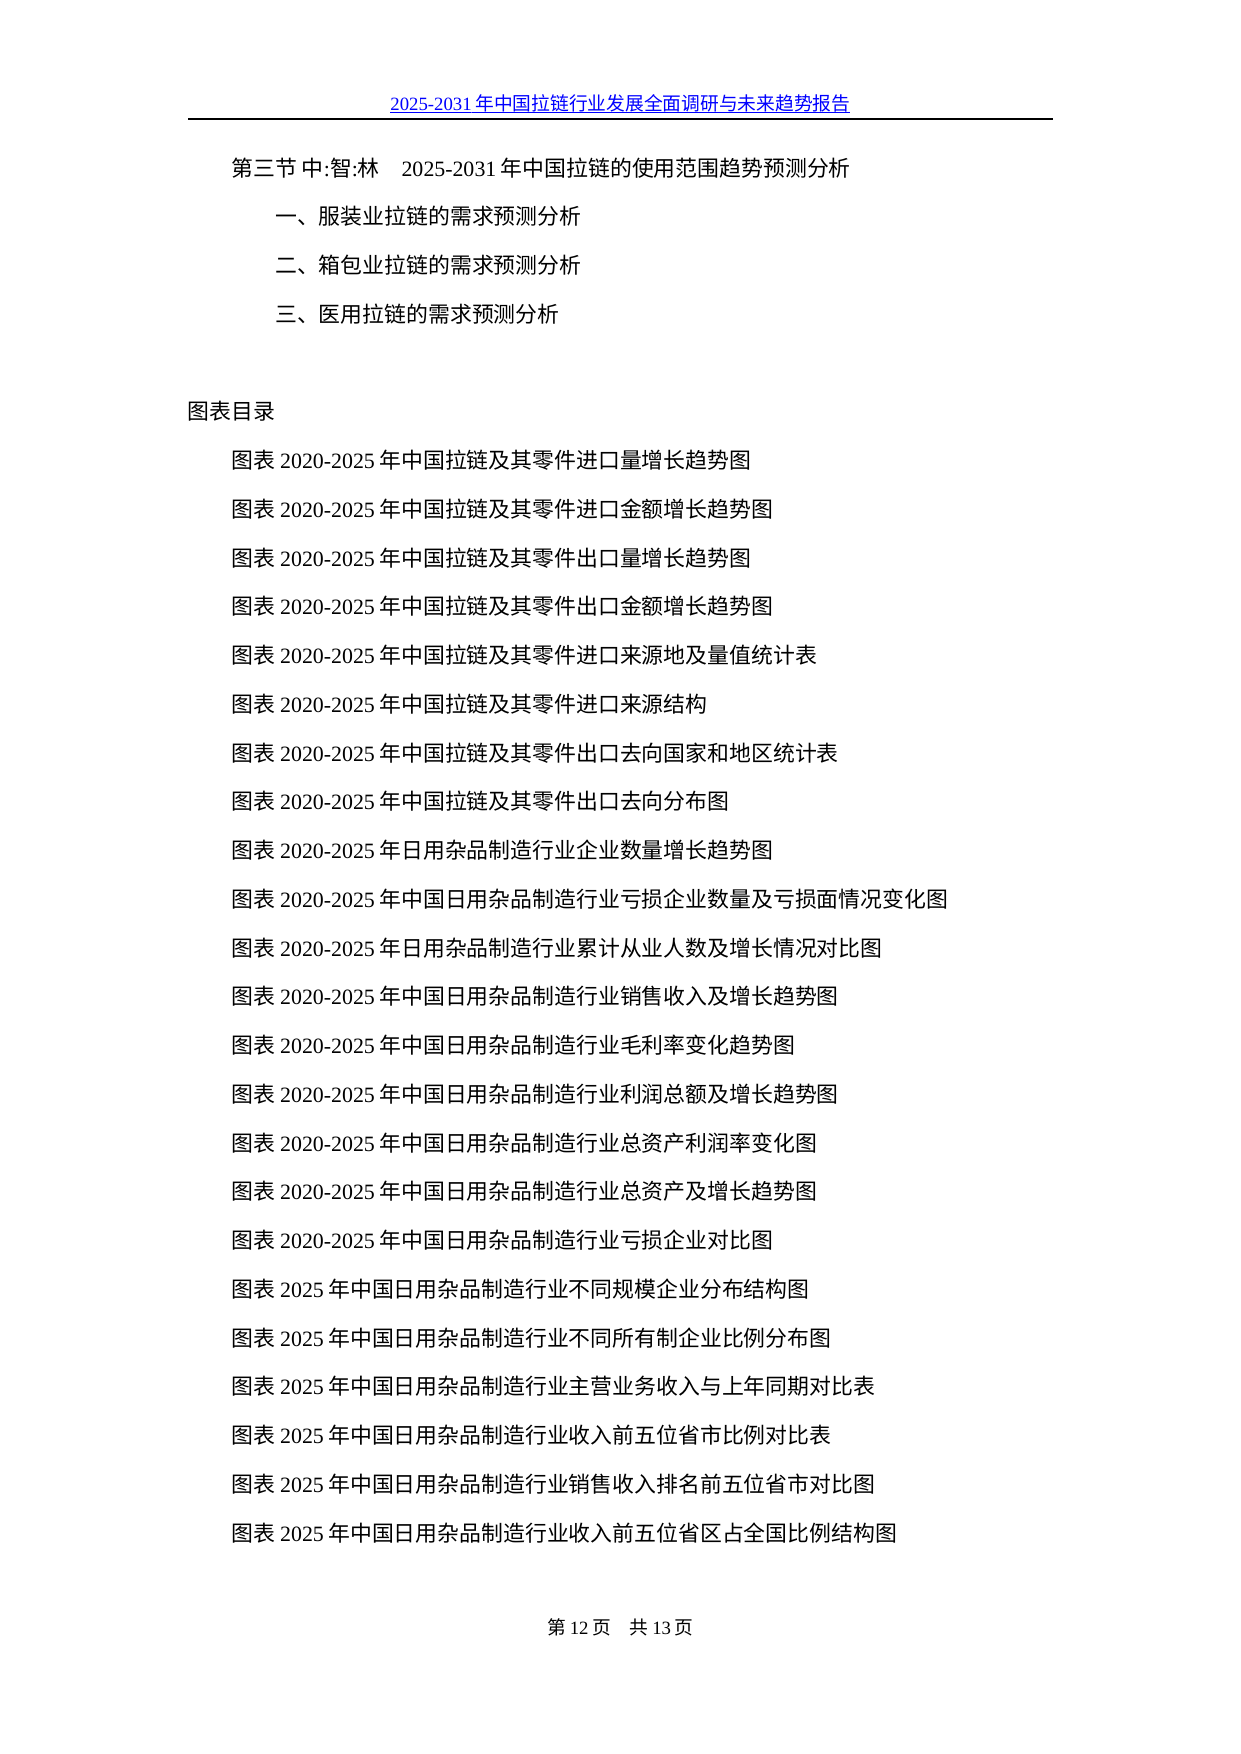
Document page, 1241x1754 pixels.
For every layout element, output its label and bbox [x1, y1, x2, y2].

text [187, 150, 1053, 1548]
